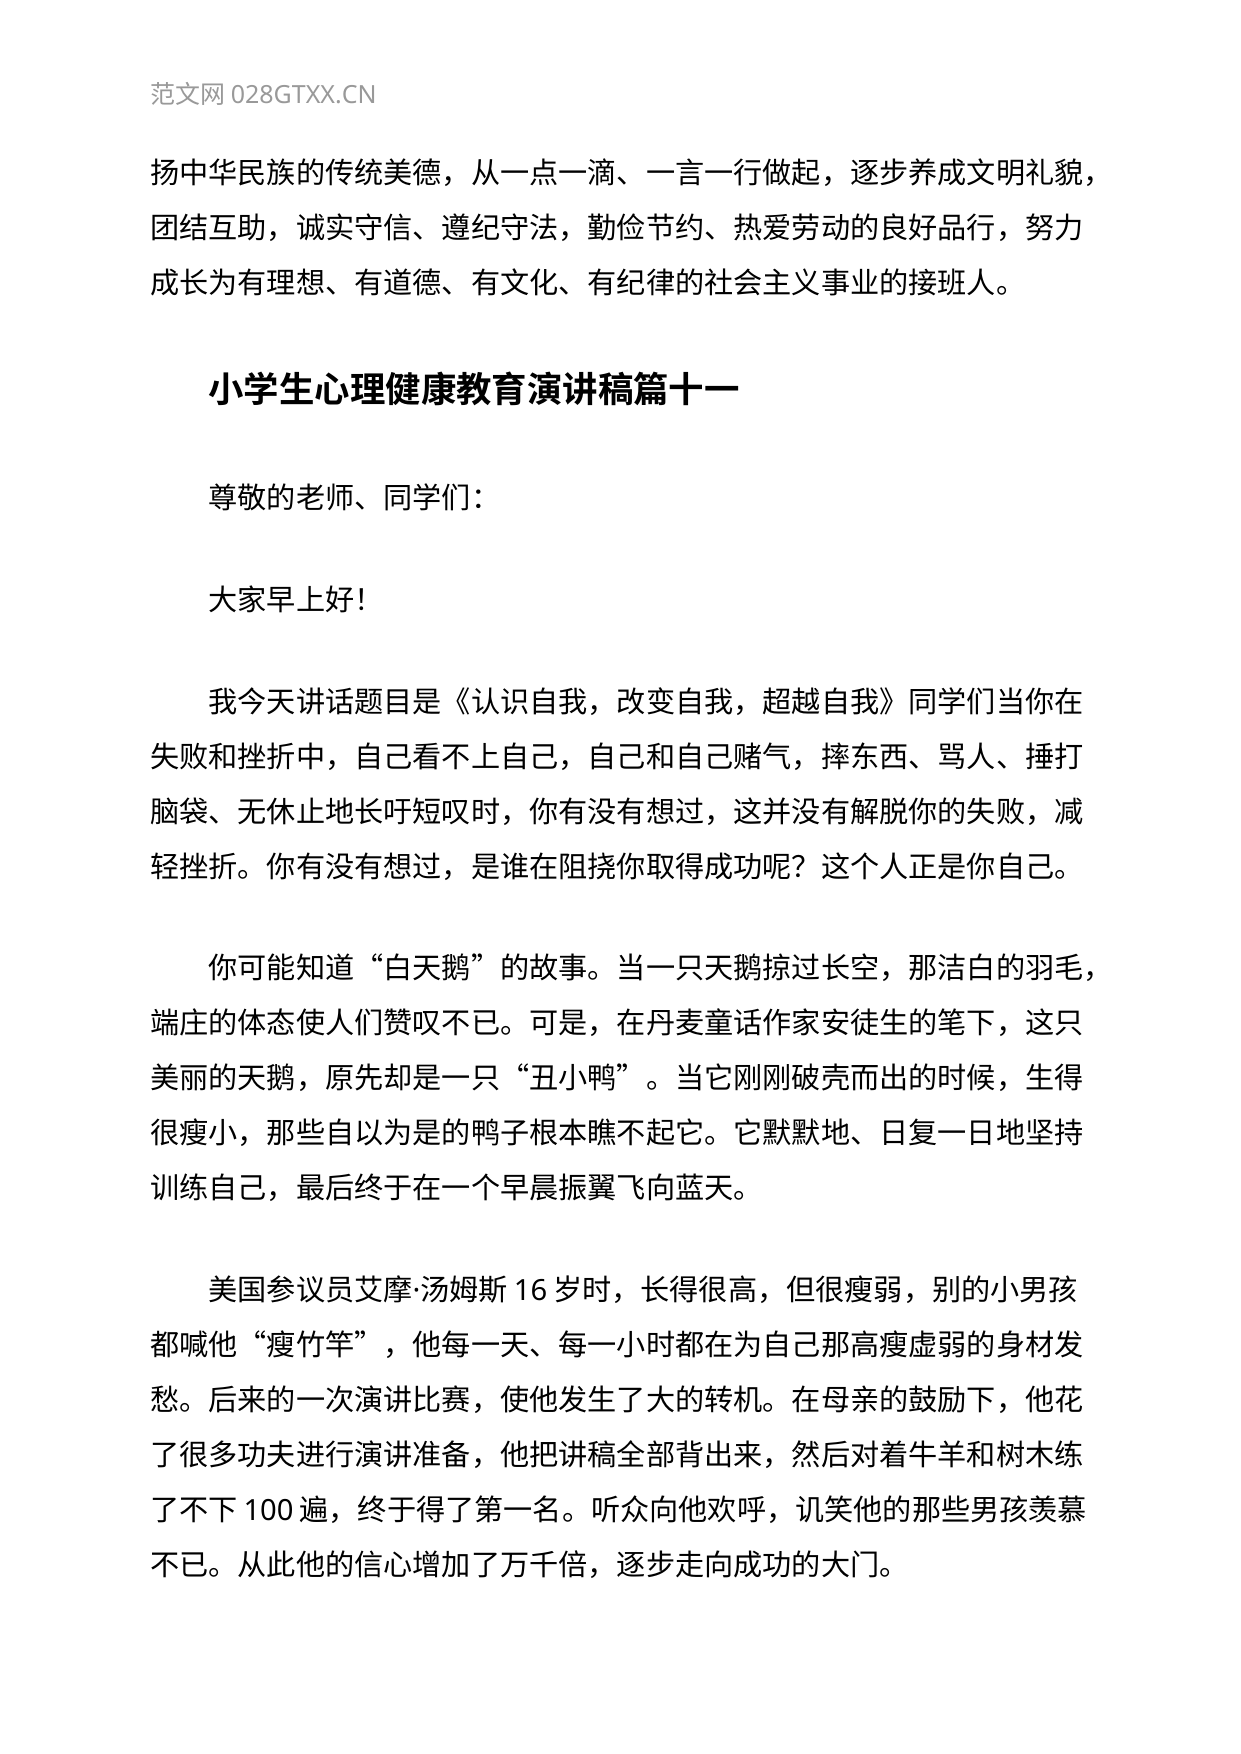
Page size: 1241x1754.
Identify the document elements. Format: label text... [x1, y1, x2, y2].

text 你可能知道“白天鹅”的故事。当一只天鹅掠过长空，那洁白的羽毛，端庄的体态使人们赞叹不已。可是，在丹麦童话作家安徒生的笔下，这只美丽的天鹅，原先却是一只“丑小鸭”。当它刚刚破壳而出的时候，生得很瘦小，那些自以为是的鸭子根本瞧不起它。它默默地、日复一日地坚持训练自己，最后终于在一个早晨振翼飞向蓝天。 [150, 945, 1090, 1207]
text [150, 150, 1090, 302]
text 我今天讲话题目是《认识自我，改变自我，超越自我》同学们当你在失败和挫折中，自己看不上自己，自己和自己赌气，摔东西、骂人、捶打脑袋、无休止地长吁短叹时，你有没有想过，这并没有解脱你的失败，减轻挫折。你有没有想过，是谁在阻挠你取得成功呢？这个人正是你自己。 [150, 678, 1090, 886]
text 尊敬的老师、同学们： [150, 475, 1090, 517]
text 小学生心理健康教育演讲稿篇十一 [150, 362, 1090, 413]
text 美国参议员艾摩·汤姆斯16岁时，长得很高，但很瘦弱，别的小男孩都喊他“瘦竹竿”，他每一天、每一小时都在为自己那高瘦虚弱的身材发愁。后来的一次演讲比赛，使他发生了大的转机。在母亲的鼓励下，他花了很多功夫进行演讲准备，他把讲稿全部背出来，然后对着牛羊和树木练了不下100遍，终于得了第一名。听众向他欢呼，讥笑他的那些男孩羡慕不已。从此他的信心增加了万千倍，逐步走向成功的大门。 [150, 1266, 1090, 1583]
text 大家早上好！ [150, 577, 1090, 619]
